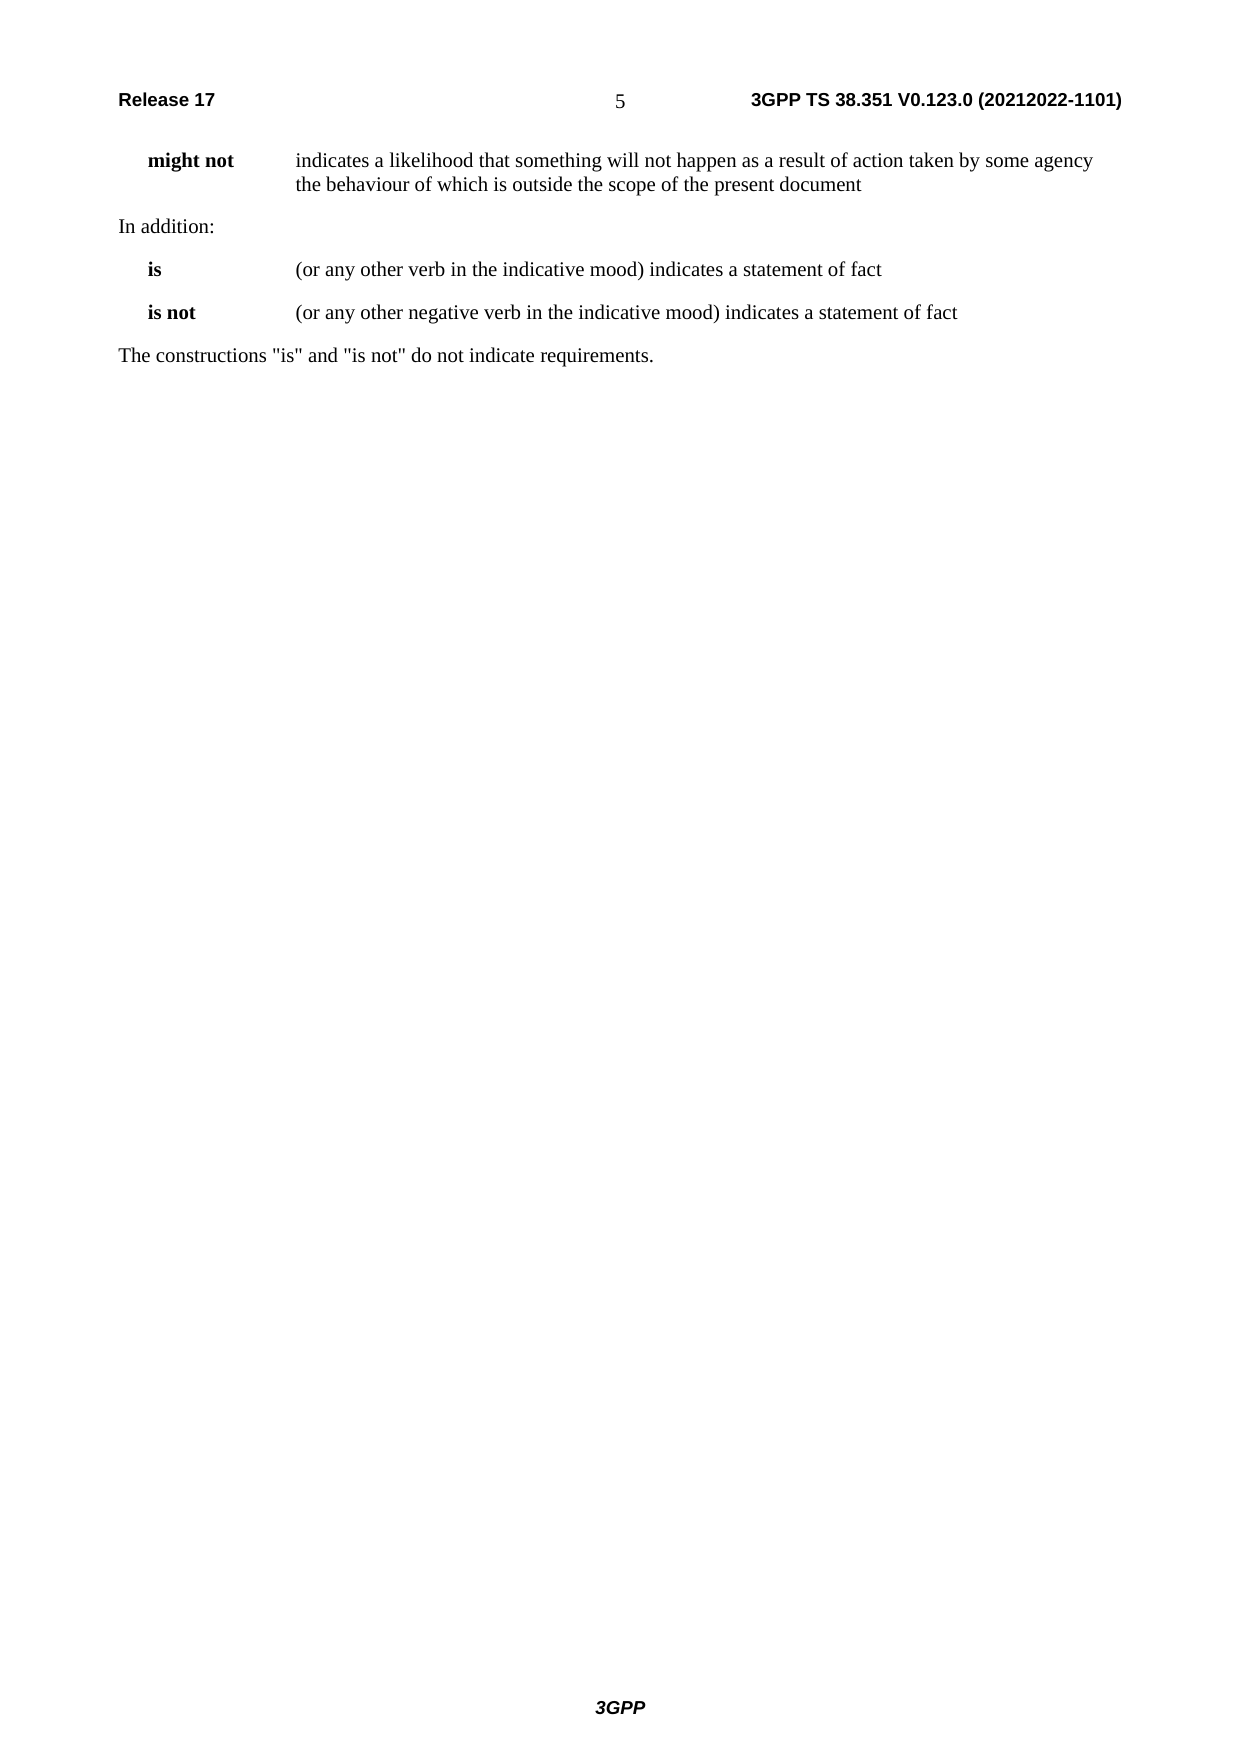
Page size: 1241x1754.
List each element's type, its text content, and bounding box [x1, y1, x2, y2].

text In addition: [118, 214, 1122, 238]
text The constructions "is" and "is not" do not indicate requirements. [118, 343, 1122, 367]
text is (or any other verb in the indicative mood) indicates a statement of fact [148, 257, 1122, 281]
text is not (or any other negative verb in the indicative mood) indicates a statement of fact [148, 300, 1122, 324]
text might not indicates a likelihood that something will not happen as a result of action taken by some agency the behaviour of which is outside the scope of the present document [148, 147, 1122, 196]
